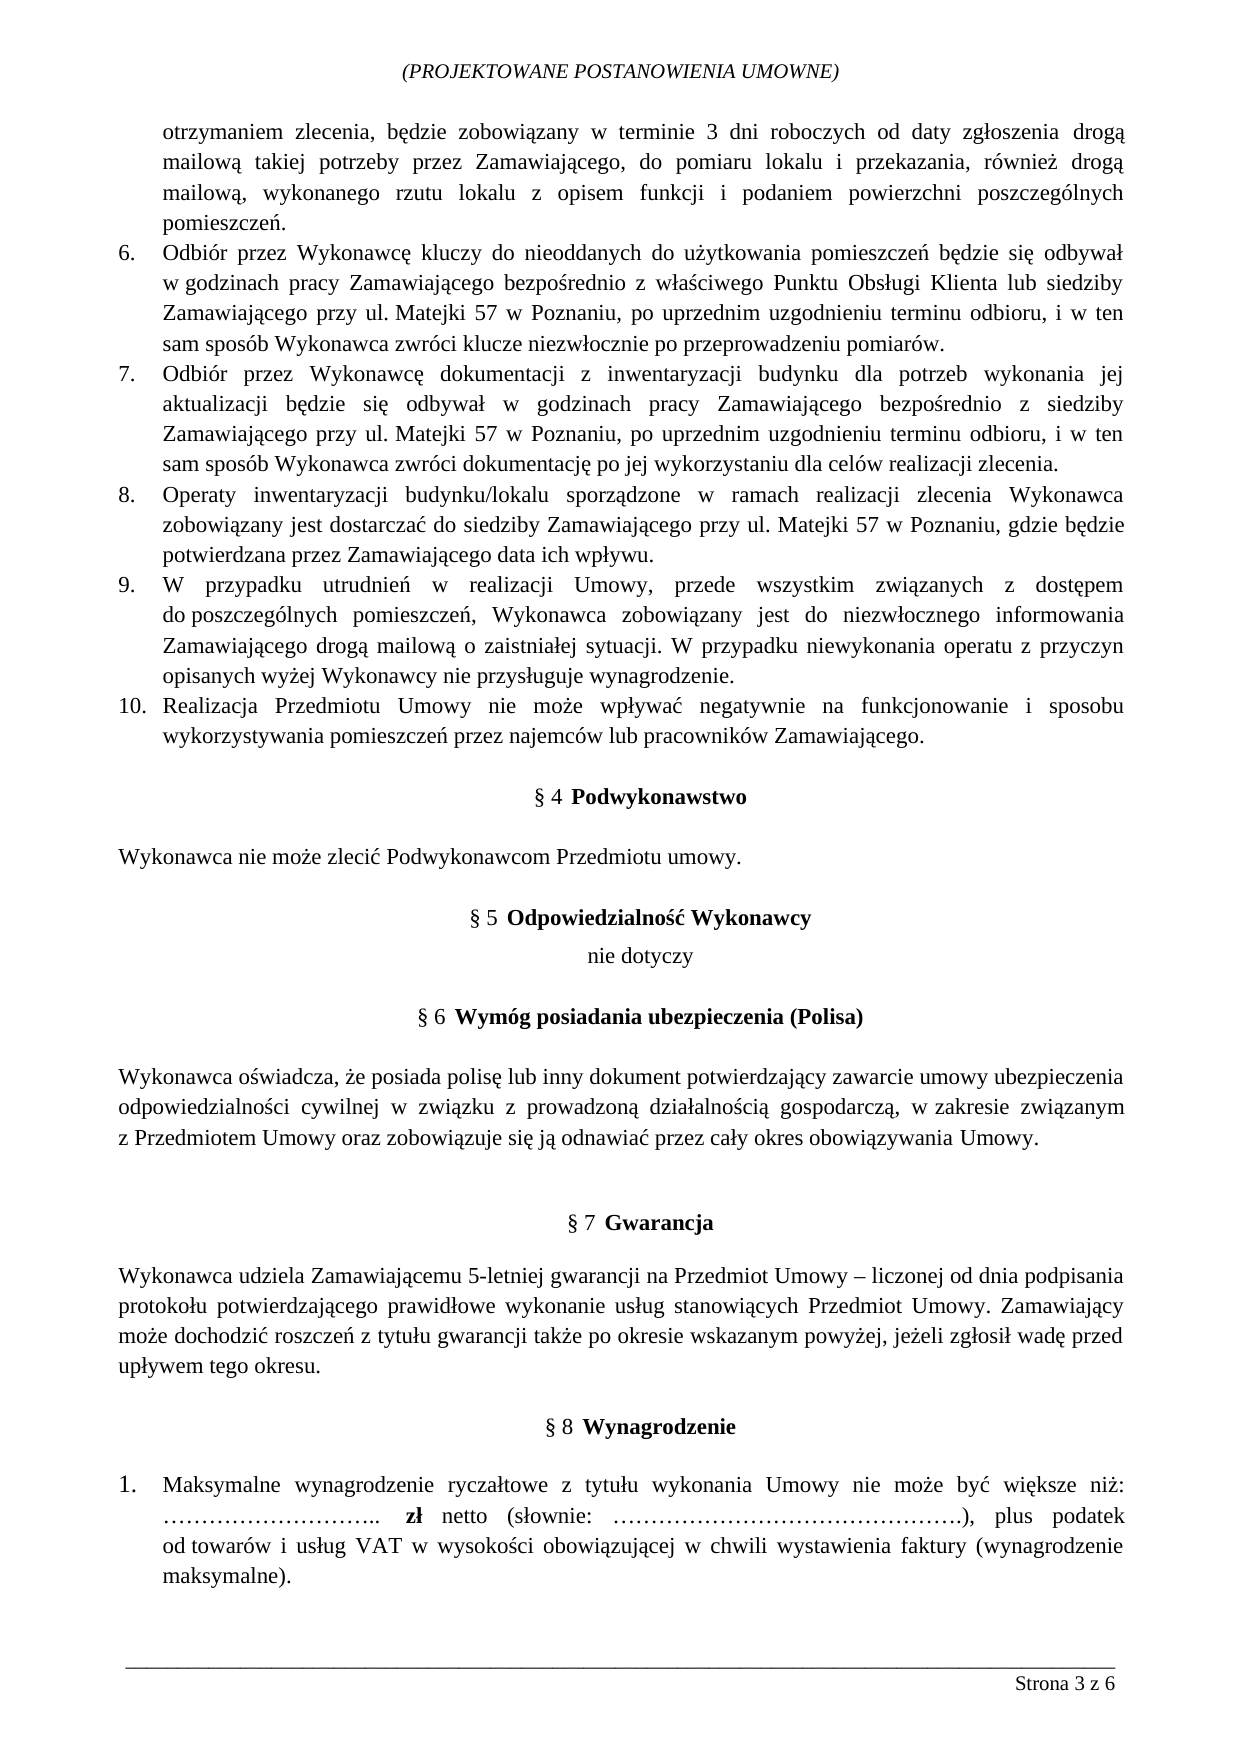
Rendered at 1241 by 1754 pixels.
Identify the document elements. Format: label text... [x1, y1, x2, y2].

list Odbiór przez Wykonawcę kluczy do nieoddanych do użytkowania pomieszczeń będzie się odbywał w godzinach pracy Zamawiającego bezpośrednio z właściwego Punktu Obsługi Klienta lub siedziby Zamawiającego przy ul. Matejki 57 w Poznaniu, po uprzednim uzgodnieniu terminu odbioru, i w ten sam sposób Wykonawca zwróci klucze niezwłocznie po przeprowadzeniu pomiarów. [118, 239, 1125, 356]
list Podwykonawstwo [156, 783, 1125, 809]
list Realizacja Przedmiotu Umowy nie może wpływać negatywnie na funkcjonowanie i sposobu wykorzystywania pomieszczeń przez najemców lub pracowników Zamawiającego. [118, 692, 1125, 749]
list Maksymalne wynagrodzenie ryczałtowe z tytułu wykonania Umowy nie może być większe niż: ……………………….. zł netto (słownie: ……………………………………….), plus podatek od towarów i usług VAT w wysokości obowiązującej w chwili wystawienia faktury (wynagrodzenie maksymalne). [118, 1469, 1125, 1589]
list Odbiór przez Wykonawcę dokumentacji z inwentaryzacji budynku dla potrzeb wykonania jej aktualizacji będzie się odbywał w godzinach pracy Zamawiającego bezpośrednio z siedziby Zamawiającego przy ul. Matejki 57 w Poznaniu, po uprzednim uzgodnieniu terminu odbioru, i w ten sam sposób Wykonawca zwróci dokumentację po jej wykorzystaniu dla celów realizacji zlecenia. [118, 360, 1125, 477]
list W przypadku utrudnień w realizacji Umowy, przede wszystkim związanych z dostępem do poszczególnych pomieszczeń, Wykonawca zobowiązany jest do niezwłocznego informowania Zamawiającego drogą mailową o zaistniałej sytuacji. W przypadku niewykonania operatu z przyczyn opisanych wyżej Wykonawcy nie przysługuje wynagrodzenie. [118, 571, 1125, 688]
list Gwarancja [156, 1209, 1125, 1235]
list Wymóg posiadania ubezpieczenia (Polisa) [156, 1003, 1125, 1029]
text Wykonawca udziela Zamawiającemu 5-letniej gwarancji na Przedmiot Umowy – liczonej od dnia podpisania protokołu potwierdzającego prawidłowe wykonanie usług stanowiących Przedmiot Umowy. Zamawiający może dochodzić roszczeń z tytułu gwarancji także po okresie wskazanym powyżej, jeżeli zgłosił wadę przed upływem tego okresu. [118, 1262, 1125, 1379]
list Odpowiedzialność Wykonawcy [156, 903, 1125, 930]
text Wykonawca nie może zlecić Podwykonawcom Przedmiotu umowy. [118, 843, 1125, 869]
list Operaty inwentaryzacji budynku/lokalu sporządzone w ramach realizacji zlecenia Wykonawca zobowiązany jest dostarczać do siedziby Zamawiającego przy ul. Matejki 57 w Poznaniu, gdzie będzie potwierdzana przez Zamawiającego data ich wpływu. [118, 481, 1125, 567]
list Wynagrodzenie [156, 1413, 1125, 1439]
text nie dotyczy [156, 942, 1125, 969]
text Wykonawca oświadcza, że posiada polisę lub inny dokument potwierdzający zawarcie umowy ubezpieczenia odpowiedzialności cywilnej w związku z prowadzoną działalnością gospodarczą, w zakresie związanym z Przedmiotem Umowy oraz zobowiązuje się ją odnawiać przez cały okres obowiązywania Umowy. [118, 1063, 1125, 1150]
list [118, 118, 1125, 235]
